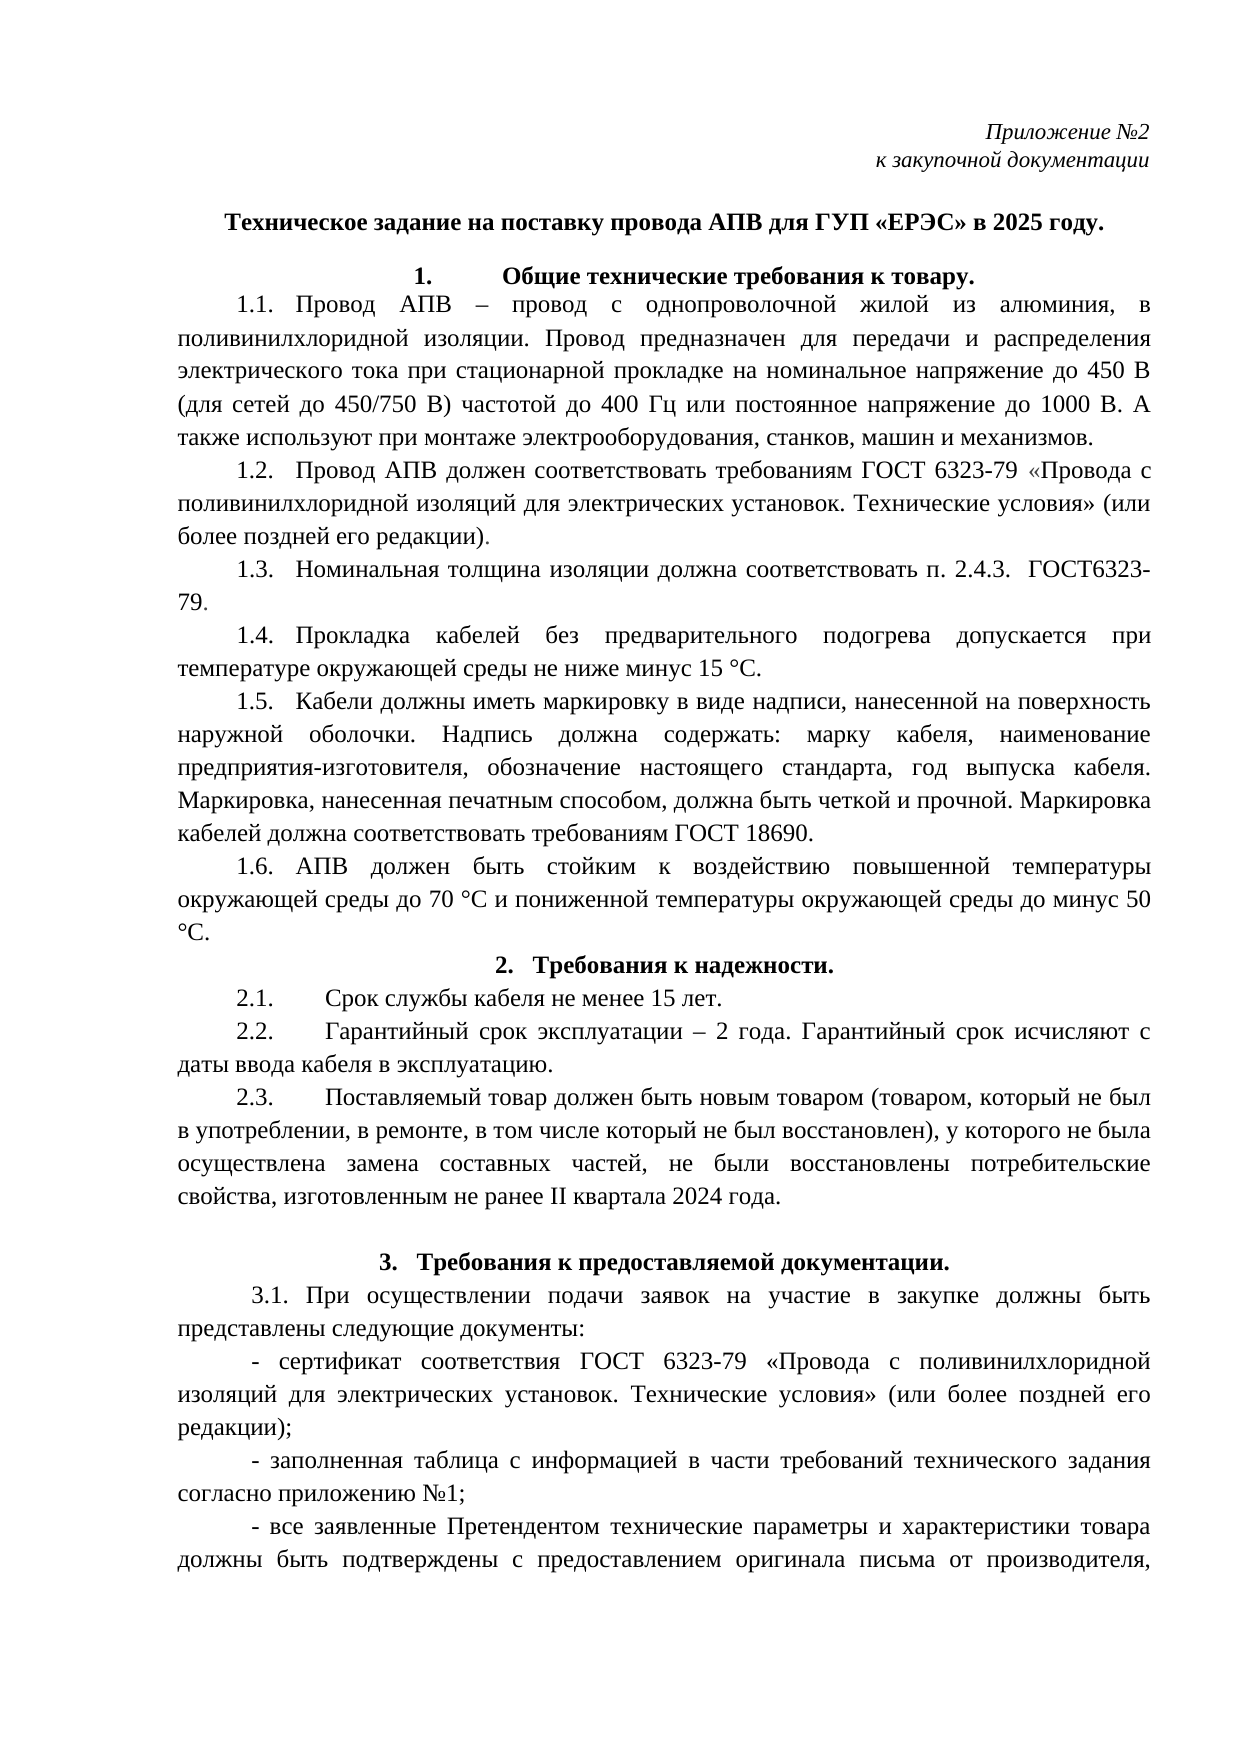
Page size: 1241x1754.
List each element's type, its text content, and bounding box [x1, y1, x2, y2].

text Приложение №2 [177, 118, 1152, 144]
list Провод АПВ – провод с однопроволочной жилой из алюминия, в поливинилхлоридной изоляции. Провод предназначен для передачи и распределения электрического тока при стационарной прокладке на номинальное напряжение до 450 В (для сетей до 450/750 В) частотой до 400 Гц или постоянное напряжение до 1000 В. А также используют при монтаже электрооборудования, станков, машин и механизмов. [177, 289, 1152, 450]
list Прокладка кабелей без предварительного подогрева допускается при температуре окружающей среды не ниже минус 15 °C. [177, 620, 1152, 682]
list Срок службы кабеля не менее 15 лет. [177, 983, 1152, 1012]
list АПВ должен быть стойким к воздействию повышенной температуры окружающей среды до 70 °C и пониженной температуры окружающей среды до минус 50 °C. [177, 851, 1152, 946]
list Требования к предоставляемой документации. [177, 1247, 1152, 1276]
list - заполненная таблица с информацией в части требований технического задания согласно приложению №1; [177, 1445, 1152, 1507]
list - сертификат соответствия ГОСТ 6323-79 «Провода с поливинилхлоридной изоляций для электрических установок. Технические условия» (или более поздней его редакции); [177, 1346, 1152, 1441]
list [177, 1511, 1152, 1573]
list Техническое задание на поставку провода АПВ для ГУП «ЕРЭС» в 2025 году. [177, 207, 1152, 236]
title Общие технические требования к товару. [177, 261, 1152, 289]
list Кабели должны иметь маркировку в виде надписи, нанесенной на поверхность наружной оболочки. Надпись должна содержать: марку кабеля, наименование предприятия-изготовителя, обозначение настоящего стандарта, год выпуска кабеля. Маркировка, нанесенная печатным способом, должна быть четкой и прочной. Маркировка кабелей должна соответствовать требованиям ГОСТ 18690. [177, 686, 1152, 847]
list Провод АПВ должен соответствовать требованиям ГОСТ 6323-79 «Провода с поливинилхлоридной изоляций для электрических установок. Технические условия» (или более поздней его редакции). [177, 455, 1152, 549]
list 3.1. При осуществлении подачи заявок на участие в закупке должны быть представлены следующие документы: [177, 1280, 1152, 1342]
list Номинальная толщина изоляции должна соответствовать п. 2.4.3. ГОСТ6323-79. [177, 554, 1152, 616]
text к закупочной документации [177, 146, 1152, 172]
list Гарантийный срок эксплуатации – 2 года. Гарантийный срок исчисляют с даты ввода кабеля в эксплуатацию. [177, 1016, 1152, 1078]
list Требования к надежности. [177, 950, 1152, 979]
list Поставляемый товар должен быть новым товаром (товаром, который не был в употреблении, в ремонте, в том числе который не был восстановлен), у которого не была осуществлена замена составных частей, не были восстановлены потребительские свойства, изготовленным не ранее II квартала 2024 года. [177, 1082, 1152, 1210]
